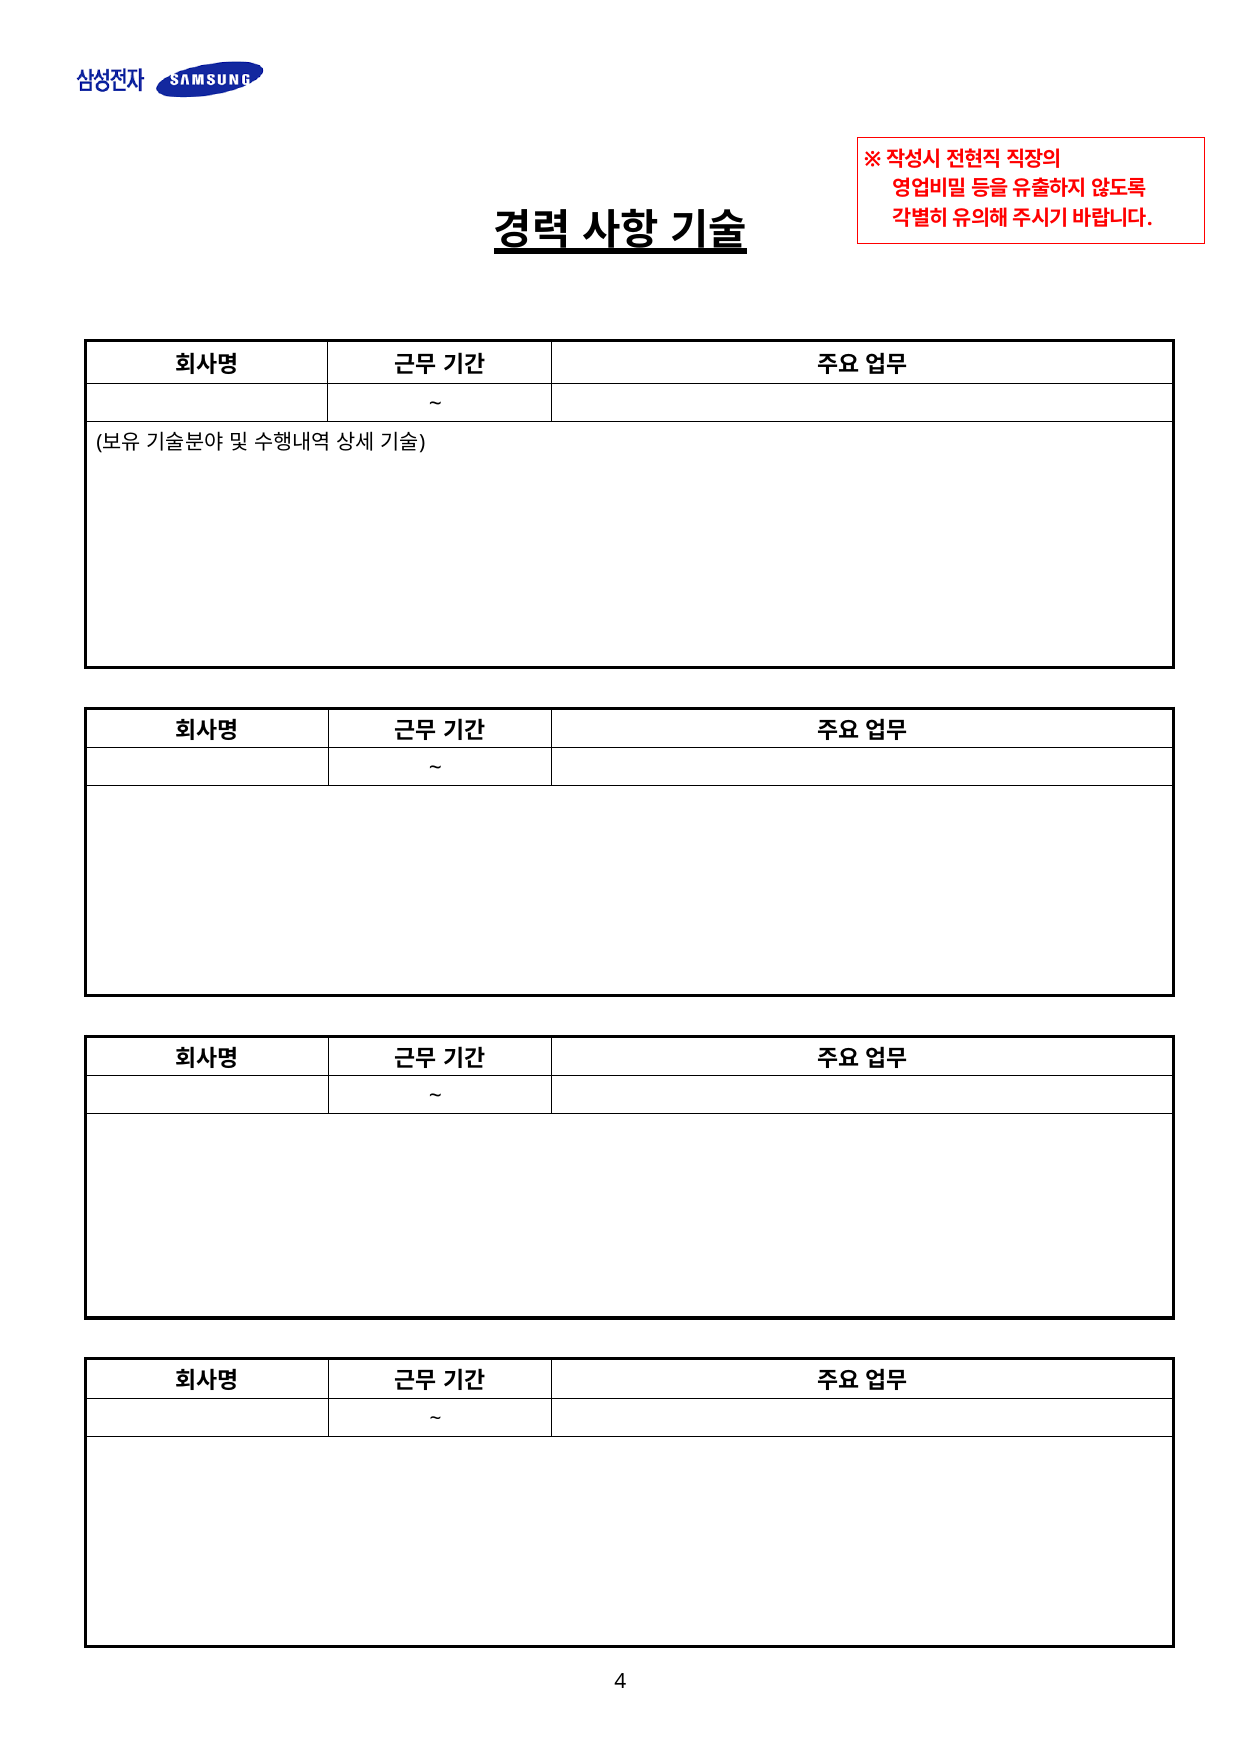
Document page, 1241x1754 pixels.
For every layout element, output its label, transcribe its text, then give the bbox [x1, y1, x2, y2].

table_header 근무 기간 [329, 710, 551, 747]
table_cell ~ [329, 1399, 551, 1436]
table_header 회사명 [87, 1360, 328, 1398]
table_cell [87, 1399, 328, 1436]
table_cell ~ [329, 748, 551, 785]
table_header 회사명 [87, 342, 327, 382]
table_cell [87, 1076, 328, 1113]
table_header 주요 업무 [552, 1360, 1172, 1398]
table_cell [552, 748, 1172, 785]
table_header 주요 업무 [552, 1038, 1172, 1075]
picture [73, 59, 269, 100]
table_header 회사명 [87, 710, 328, 747]
table_cell [87, 748, 328, 785]
table_cell [87, 786, 1172, 994]
table_cell [552, 1076, 1172, 1113]
table_cell ~ [329, 1076, 551, 1113]
table_header 근무 기간 [329, 1038, 551, 1075]
text 경력 사항 기술 [74, 189, 1166, 264]
table_cell [552, 384, 1172, 421]
table_cell [552, 1399, 1172, 1436]
table_cell (보유 기술분야 및 수행내역 상세 기술) [87, 422, 1172, 666]
table_cell ~ [328, 384, 551, 421]
table_header 주요 업무 [552, 342, 1172, 382]
table_header 회사명 [87, 1038, 328, 1075]
table_header 근무 기간 [328, 342, 551, 382]
table_cell [87, 384, 327, 421]
table_header 근무 기간 [329, 1360, 551, 1398]
table_cell [87, 1114, 1172, 1316]
table_header 주요 업무 [552, 710, 1172, 747]
table_cell [87, 1437, 1172, 1645]
